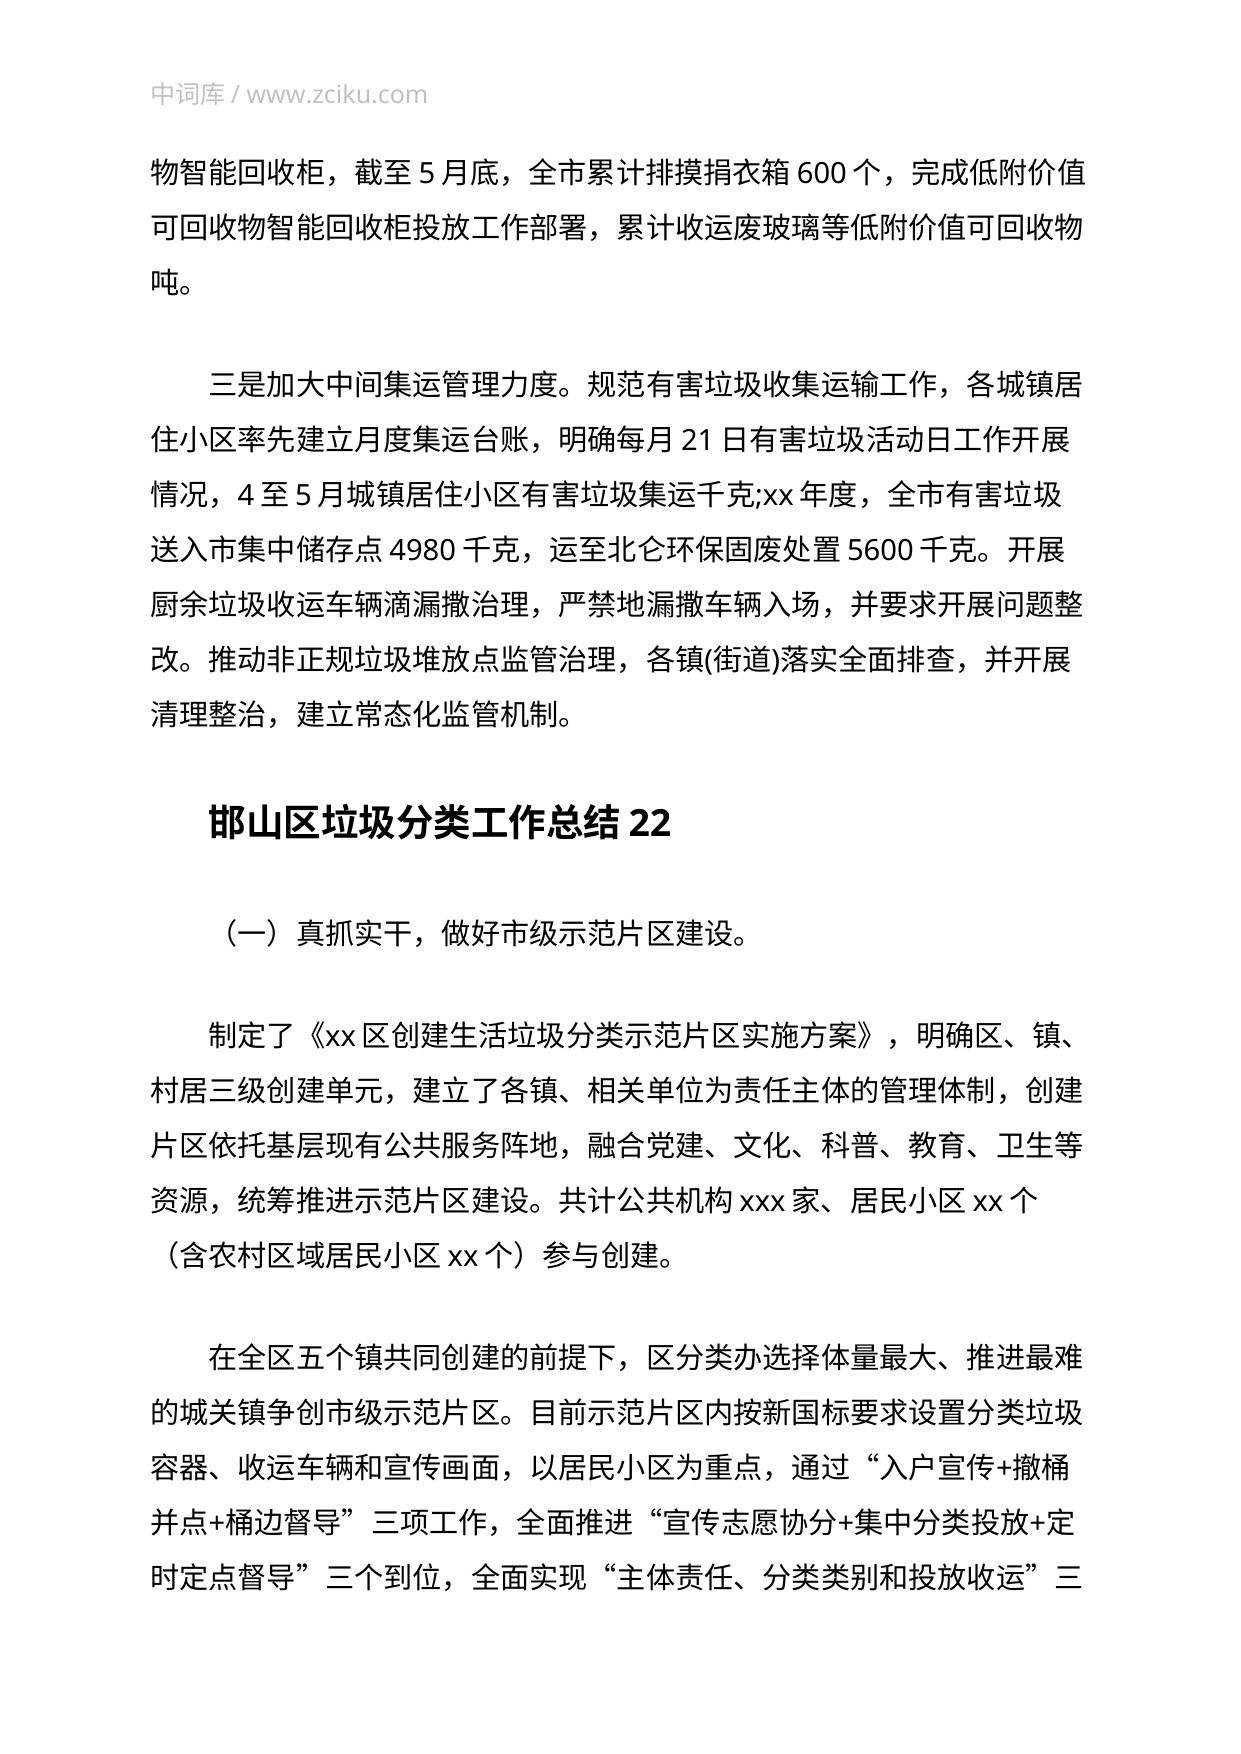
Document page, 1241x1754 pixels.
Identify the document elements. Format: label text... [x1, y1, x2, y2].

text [150, 1334, 1090, 1596]
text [150, 150, 1090, 302]
text （一）真抓实干，做好市级示范片区建设。 [150, 911, 1090, 953]
text 邯山区垃圾分类工作总结22 [150, 793, 1090, 848]
text 三是加大中间集运管理力度。规范有害垃圾收集运输工作，各城镇居住小区率先建立月度集运台账，明确每月21日有害垃圾活动日工作开展情况，4至5月城镇居住小区有害垃圾集运千克;xx年度，全市有害垃圾送入市集中储存点4980千克，运至北仑环保固废处置5600千克。开展厨余垃圾收运车辆滴漏撒治理，严禁地漏撒车辆入场，并要求开展问题整改。推动非正规垃圾堆放点监管治理，各镇(街道)落实全面排查，并开展清理整治，建立常态化监管机制。 [150, 362, 1090, 734]
text 制定了《xx区创建生活垃圾分类示范片区实施方案》，明确区、镇、村居三级创建单元，建立了各镇、相关单位为责任主体的管理体制，创建片区依托基层现有公共服务阵地，融合党建、文化、科普、教育、卫生等资源，统筹推进示范片区建设。共计公共机构xxx家、居民小区xx个（含农村区域居民小区xx个）参与创建。 [150, 1013, 1090, 1275]
